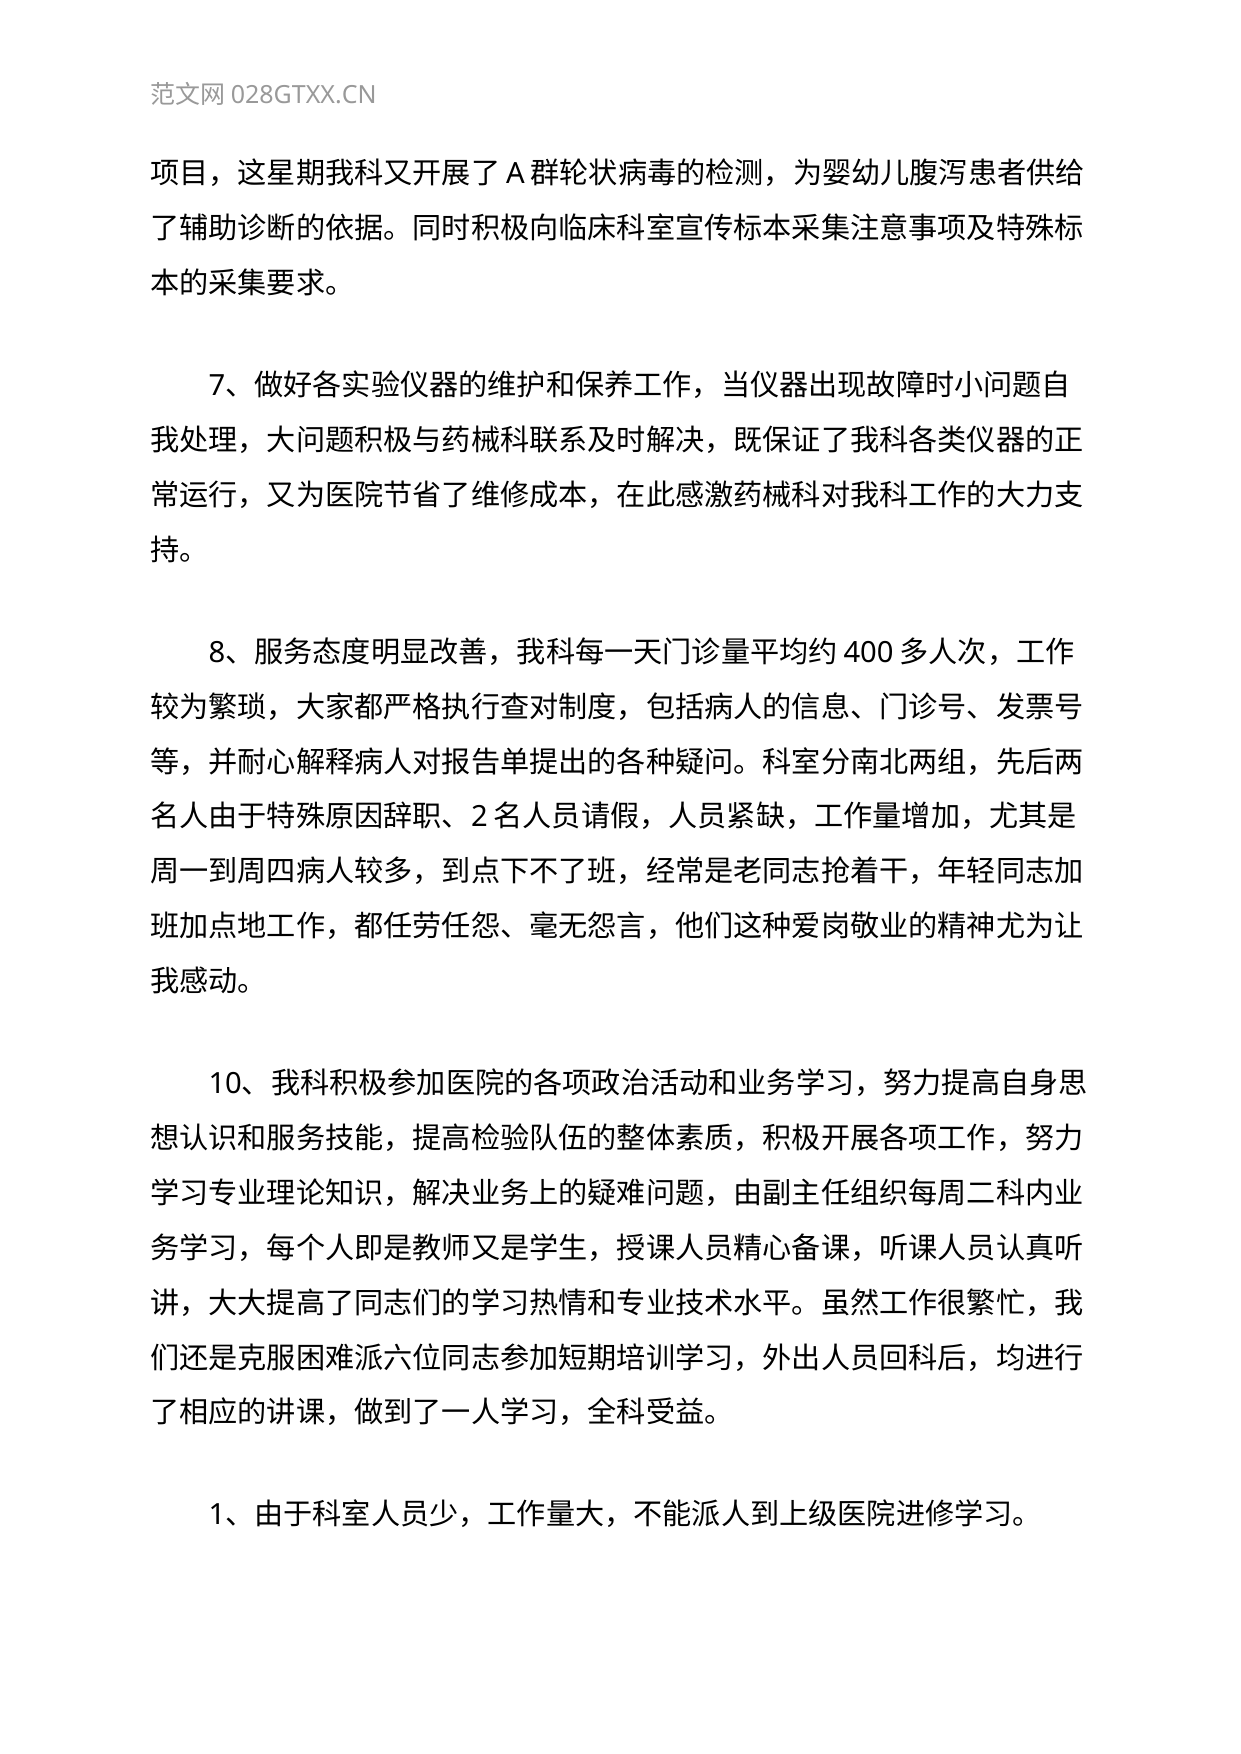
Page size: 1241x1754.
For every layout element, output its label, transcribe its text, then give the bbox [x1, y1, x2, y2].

text 8、服务态度明显改善，我科每一天门诊量平均约400多人次，工作较为繁琐，大家都严格执行查对制度，包括病人的信息、门诊号、发票号等，并耐心解释病人对报告单提出的各种疑问。科室分南北两组，先后两名人由于特殊原因辞职、2名人员请假，人员紧缺，工作量增加，尤其是周一到周四病人较多，到点下不了班，经常是老同志抢着干，年轻同志加班加点地工作，都任劳任怨、毫无怨言，他们这种爱岗敬业的精神尤为让我感动。 [150, 628, 1090, 1000]
text 10、我科积极参加医院的各项政治活动和业务学习，努力提高自身思想认识和服务技能，提高检验队伍的整体素质，积极开展各项工作，努力学习专业理论知识，解决业务上的疑难问题，由副主任组织每周二科内业务学习，每个人即是教师又是学生，授课人员精心备课，听课人员认真听讲，大大提高了同志们的学习热情和专业技术水平。虽然工作很繁忙，我们还是克服困难派六位同志参加短期培训学习，外出人员回科后，均进行了相应的讲课，做到了一人学习，全科受益。 [150, 1059, 1090, 1431]
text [150, 150, 1090, 302]
text 7、做好各实验仪器的维护和保养工作，当仪器出现故障时小问题自我处理，大问题积极与药械科联系及时解决，既保证了我科各类仪器的正常运行，又为医院节省了维修成本，在此感激药械科对我科工作的大力支持。 [150, 362, 1090, 569]
text 1、由于科室人员少，工作量大，不能派人到上级医院进修学习。 [150, 1491, 1090, 1533]
